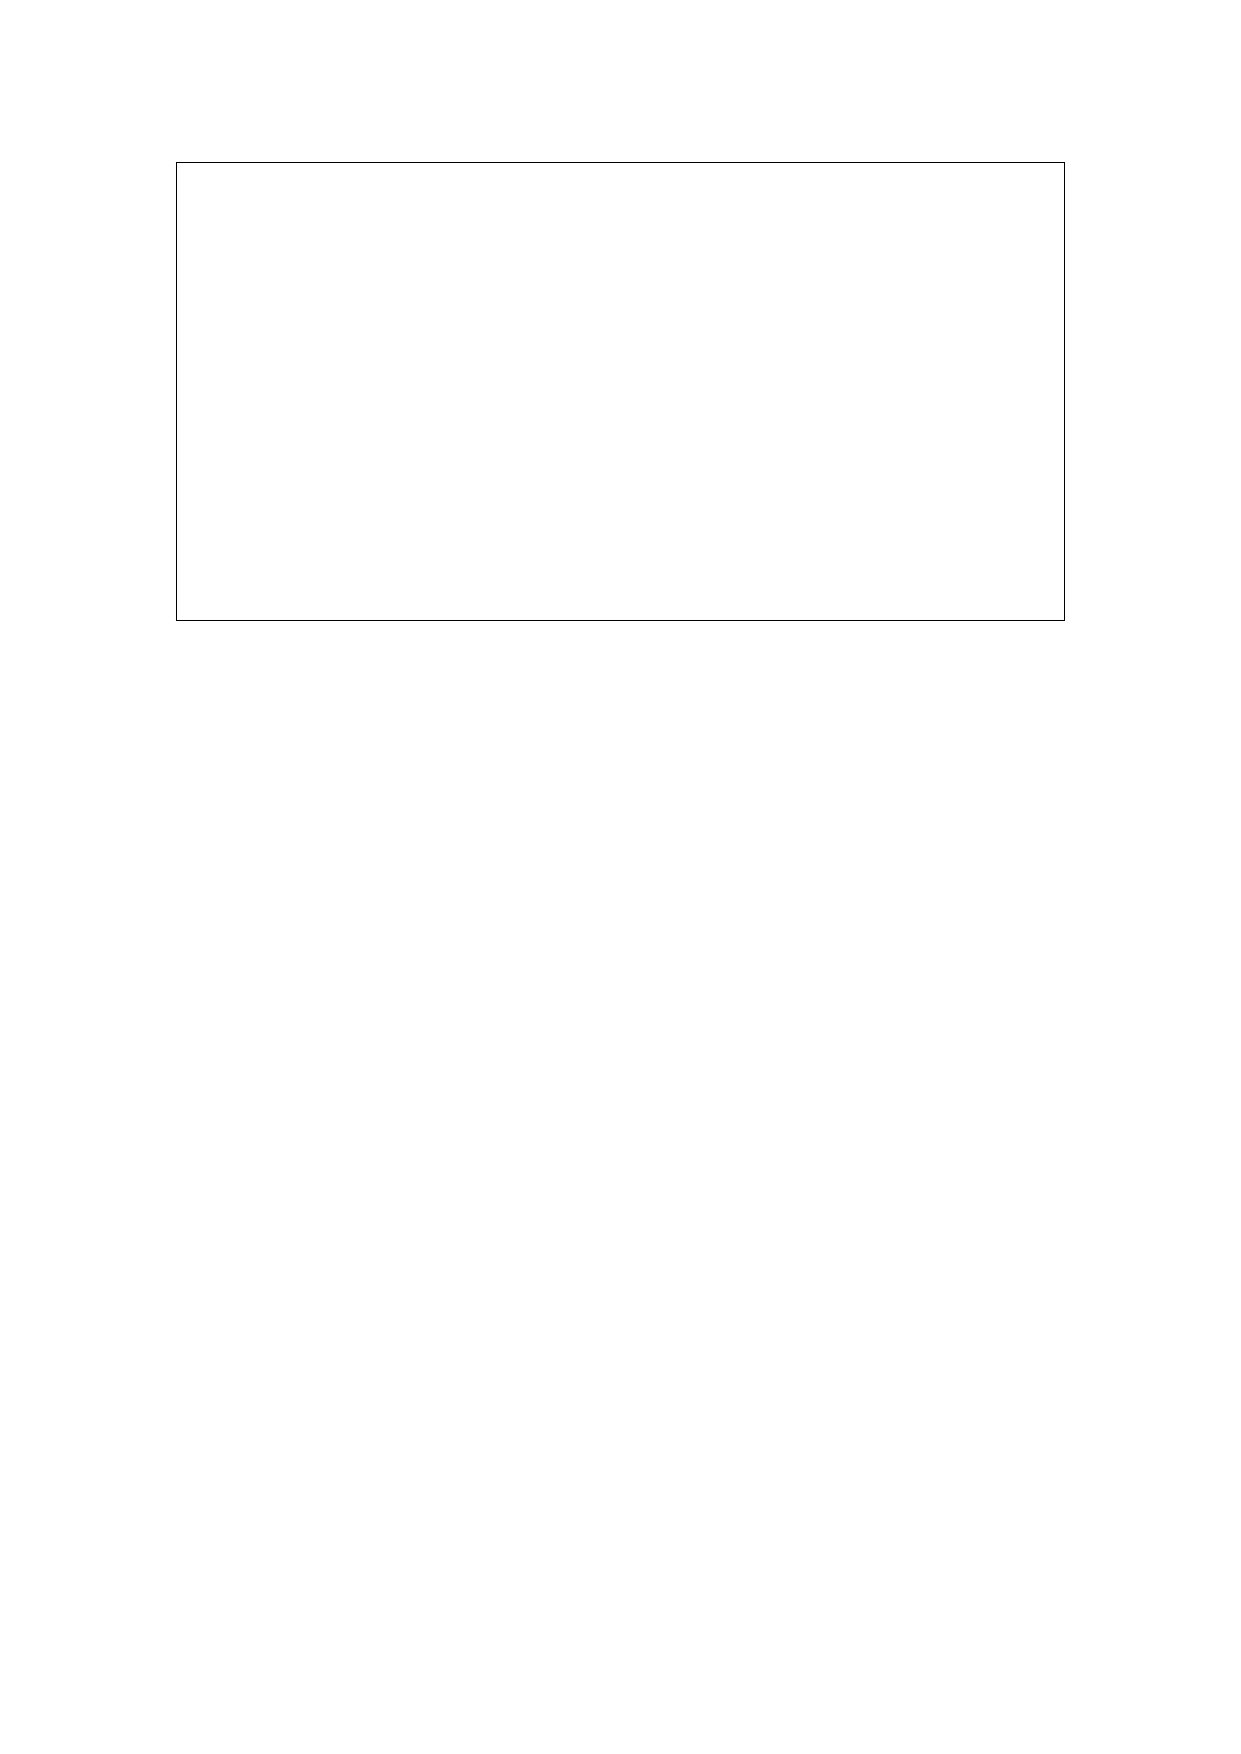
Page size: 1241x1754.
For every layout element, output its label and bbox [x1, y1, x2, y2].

table_header [177, 163, 1064, 620]
